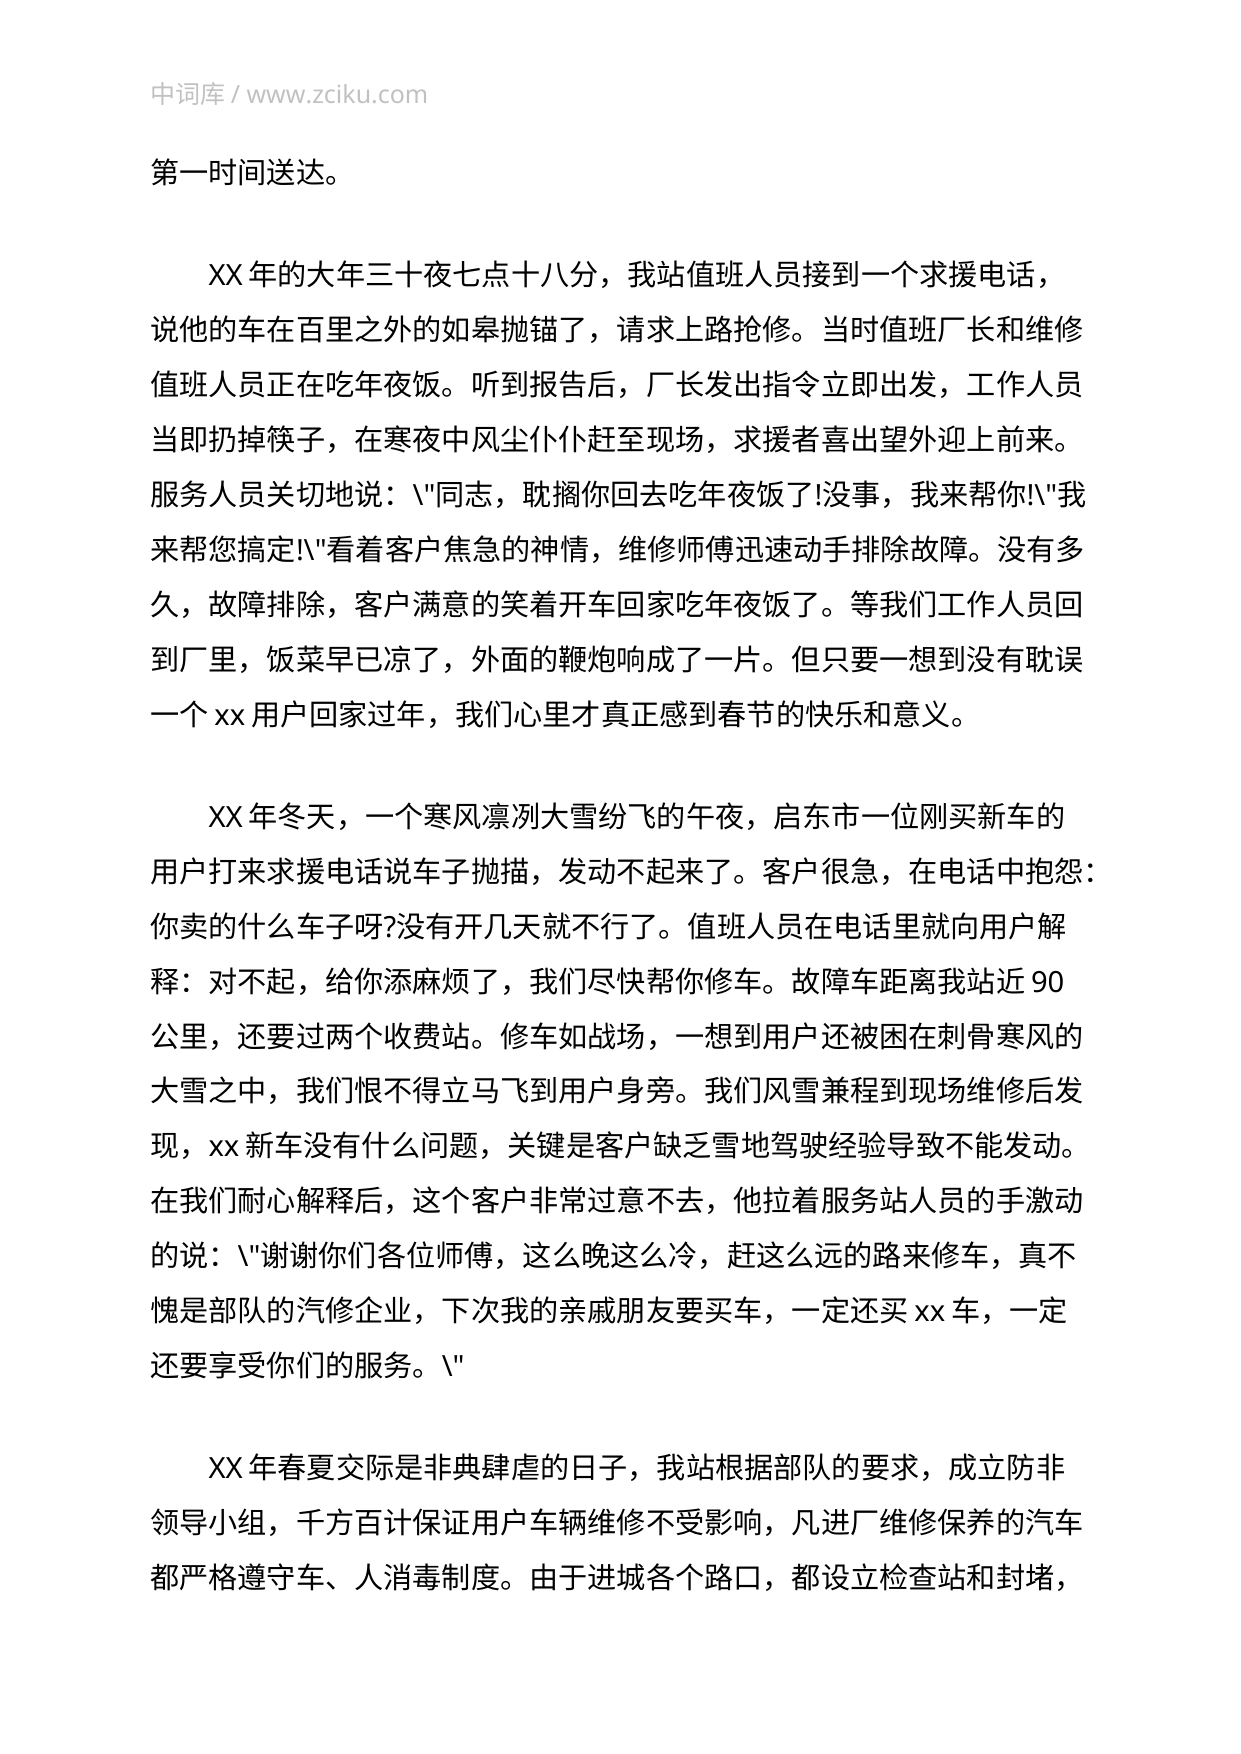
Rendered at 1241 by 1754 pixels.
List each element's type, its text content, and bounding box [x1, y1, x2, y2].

text XX年的大年三十夜七点十八分，我站值班人员接到一个求援电话，说他的车在百里之外的如皋抛锚了，请求上路抢修。当时值班厂长和维修值班人员正在吃年夜饭。听到报告后，厂长发出指令立即出发，工作人员当即扔掉筷子，在寒夜中风尘仆仆赶至现场，求援者喜出望外迎上前来。服务人员关切地说：\"同志，耽搁你回去吃年夜饭了!没事，我来帮你!\"我来帮您搞定!\"看着客户焦急的神情，维修师傅迅速动手排除故障。没有多久，故障排除，客户满意的笑着开车回家吃年夜饭了。等我们工作人员回到厂里，饭菜早已凉了，外面的鞭炮响成了一片。但只要一想到没有耽误一个xx用户回家过年，我们心里才真正感到春节的快乐和意义。 [150, 252, 1090, 734]
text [150, 1445, 1090, 1597]
text XX年冬天，一个寒风凛冽大雪纷飞的午夜，启东市一位刚买新车的用户打来求援电话说车子抛描，发动不起来了。客户很急，在电话中抱怨：你卖的什么车子呀?没有开几天就不行了。值班人员在电话里就向用户解释：对不起，给你添麻烦了，我们尽快帮你修车。故障车距离我站近90公里，还要过两个收费站。修车如战场，一想到用户还被困在刺骨寒风的大雪之中，我们恨不得立马飞到用户身旁。我们风雪兼程到现场维修后发现，xx新车没有什么问题，关键是客户缺乏雪地驾驶经验导致不能发动。在我们耐心解释后，这个客户非常过意不去，他拉着服务站人员的手激动的说：\"谢谢你们各位师傅，这么晚这么冷，赶这么远的路来修车，真不愧是部队的汽修企业，下次我的亲戚朋友要买车，一定还买xx车，一定还要享受你们的服务。\" [150, 793, 1090, 1385]
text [150, 150, 1090, 192]
